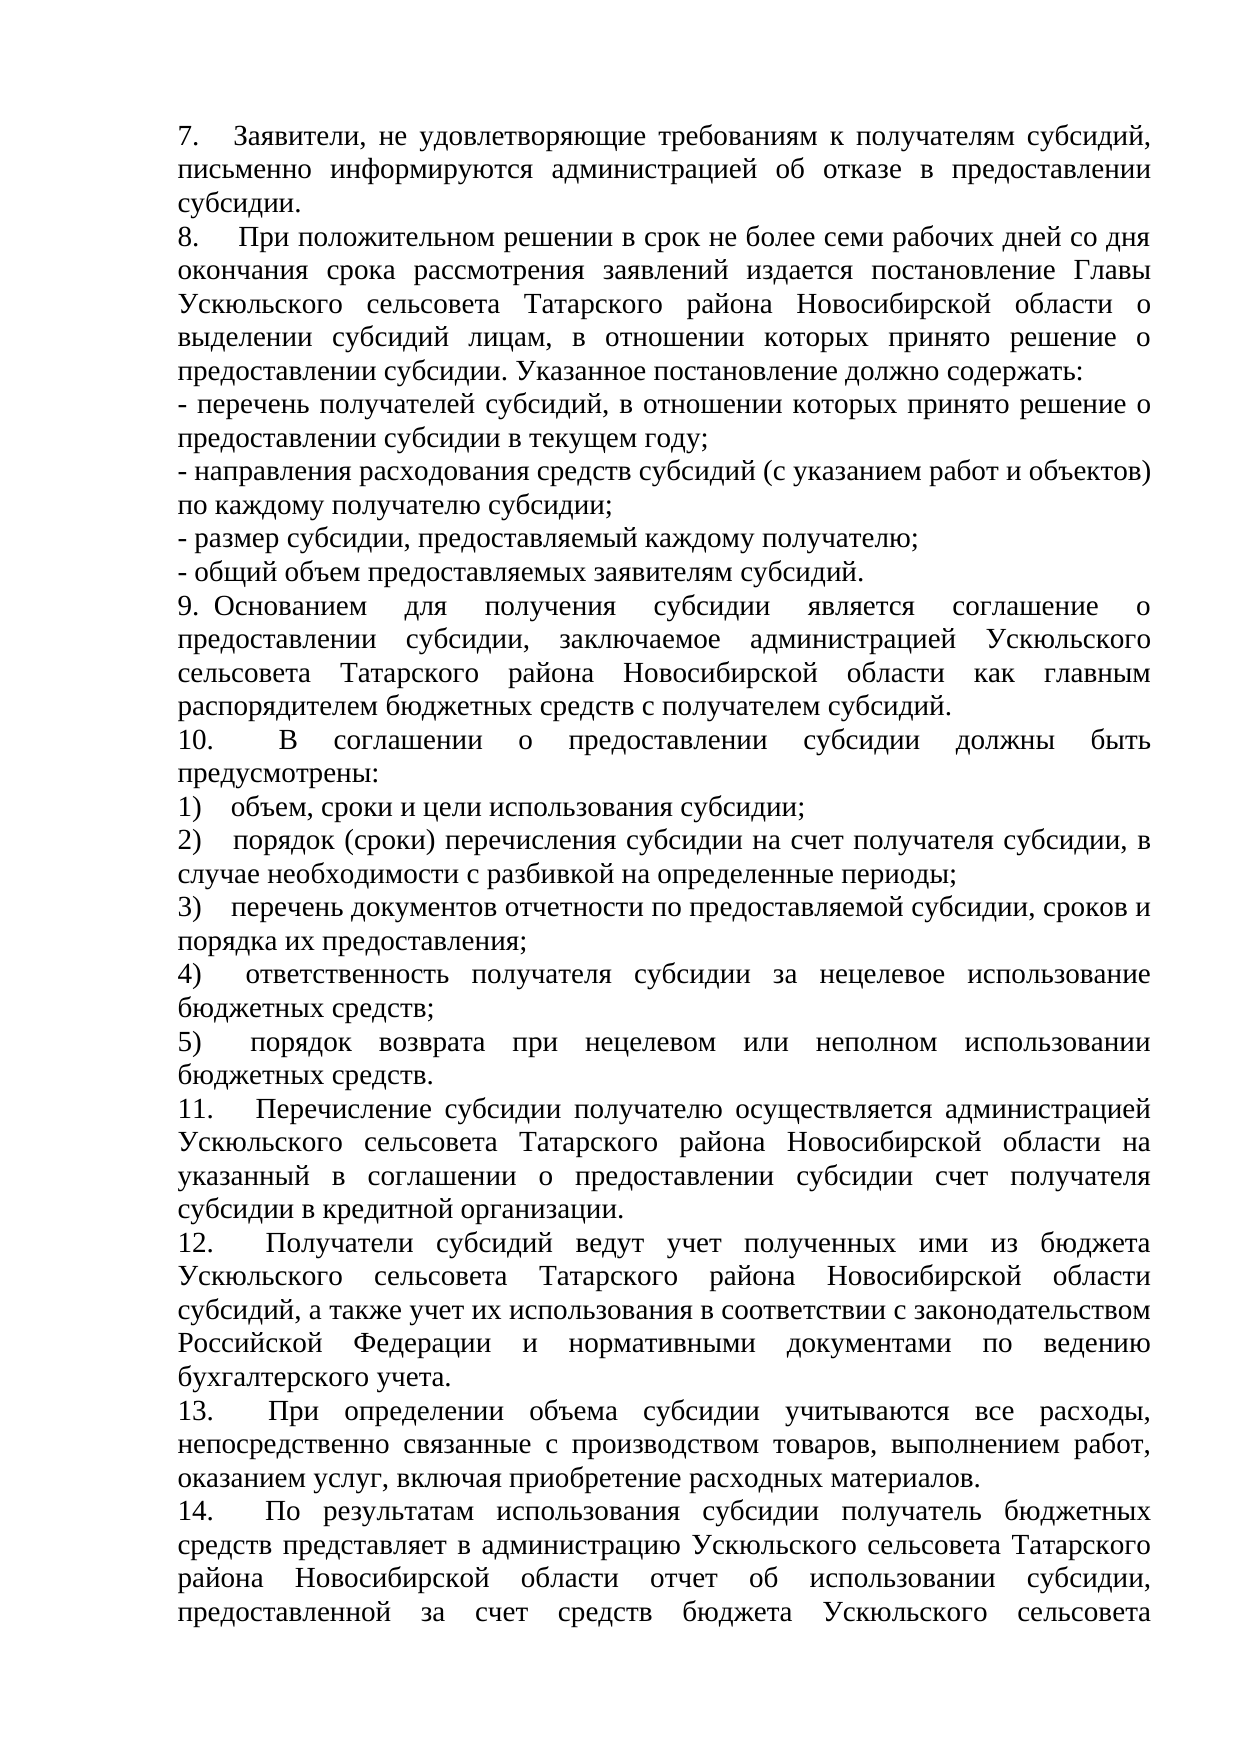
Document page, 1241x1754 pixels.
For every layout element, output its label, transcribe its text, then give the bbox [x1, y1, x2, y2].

text - перечень получателей субсидий, в отношении которых принято решение о предоставлении субсидии в текущем году; [177, 386, 1152, 453]
text - направления расходования средств субсидий (с указанием работ и объектов) по каждому получателю субсидии; [177, 453, 1152, 521]
text 5) порядок возврата при нецелевом или неполном использовании бюджетных средств. [177, 1024, 1152, 1091]
text 7. Заявители, не удовлетворяющие требованиям к получателям субсидий, письменно информируются администрацией об отказе в предоставлении субсидии. [177, 118, 1152, 219]
text - общий объем предоставляемых заявителям субсидий. [177, 554, 1152, 588]
text 2) порядок (сроки) перечисления субсидии на счет получателя субсидии, в случае необходимости с разбивкой на определенные периоды; [177, 822, 1152, 889]
text 13. При определении объема субсидии учитываются все расходы, непосредственно связанные с производством товаров, выполнением работ, оказанием услуг, включая приобретение расходных материалов. [177, 1393, 1152, 1493]
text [177, 1493, 1152, 1627]
text 12. Получатели субсидий ведут учет полученных ими из бюджета Ускюльского сельсовета Татарского района Новосибирской области субсидий, а также учет их использования в соответствии с законодательством Российской Федерации и нормативными документами по ведению бухгалтерского учета. [177, 1225, 1152, 1393]
text 11. Перечисление субсидии получателю осуществляется администрацией Ускюльского сельсовета Татарского района Новосибирской области на указанный в соглашении о предоставлении субсидии счет получателя субсидии в кредитной организации. [177, 1091, 1152, 1225]
text 3) перечень документов отчетности по предоставляемой субсидии, сроков и порядка их предоставления; [177, 889, 1152, 957]
text 10. В соглашении о предоставлении субсидии должны быть предусмотрены: [177, 722, 1152, 789]
text 1) объем, сроки и цели использования субсидии; [177, 789, 1152, 822]
text 9. Основанием для получения субсидии является соглашение о предоставлении субсидии, заключаемое администрацией Ускюльского сельсовета Татарского района Новосибирской области как главным распорядителем бюджетных средств с получателем субсидий. [177, 588, 1152, 722]
text - размер субсидии, предоставляемый каждому получателю; [177, 521, 1152, 554]
text 8. При положительном решении в срок не более семи рабочих дней со дня окончания срока рассмотрения заявлений издается постановление Главы Ускюльского сельсовета Татарского района Новосибирской области о выделении субсидий лицам, в отношении которых принято решение о предоставлении субсидии. Указанное постановление должно содержать: [177, 219, 1152, 386]
text 4) ответственность получателя субсидии за нецелевое использование бюджетных средств; [177, 957, 1152, 1024]
